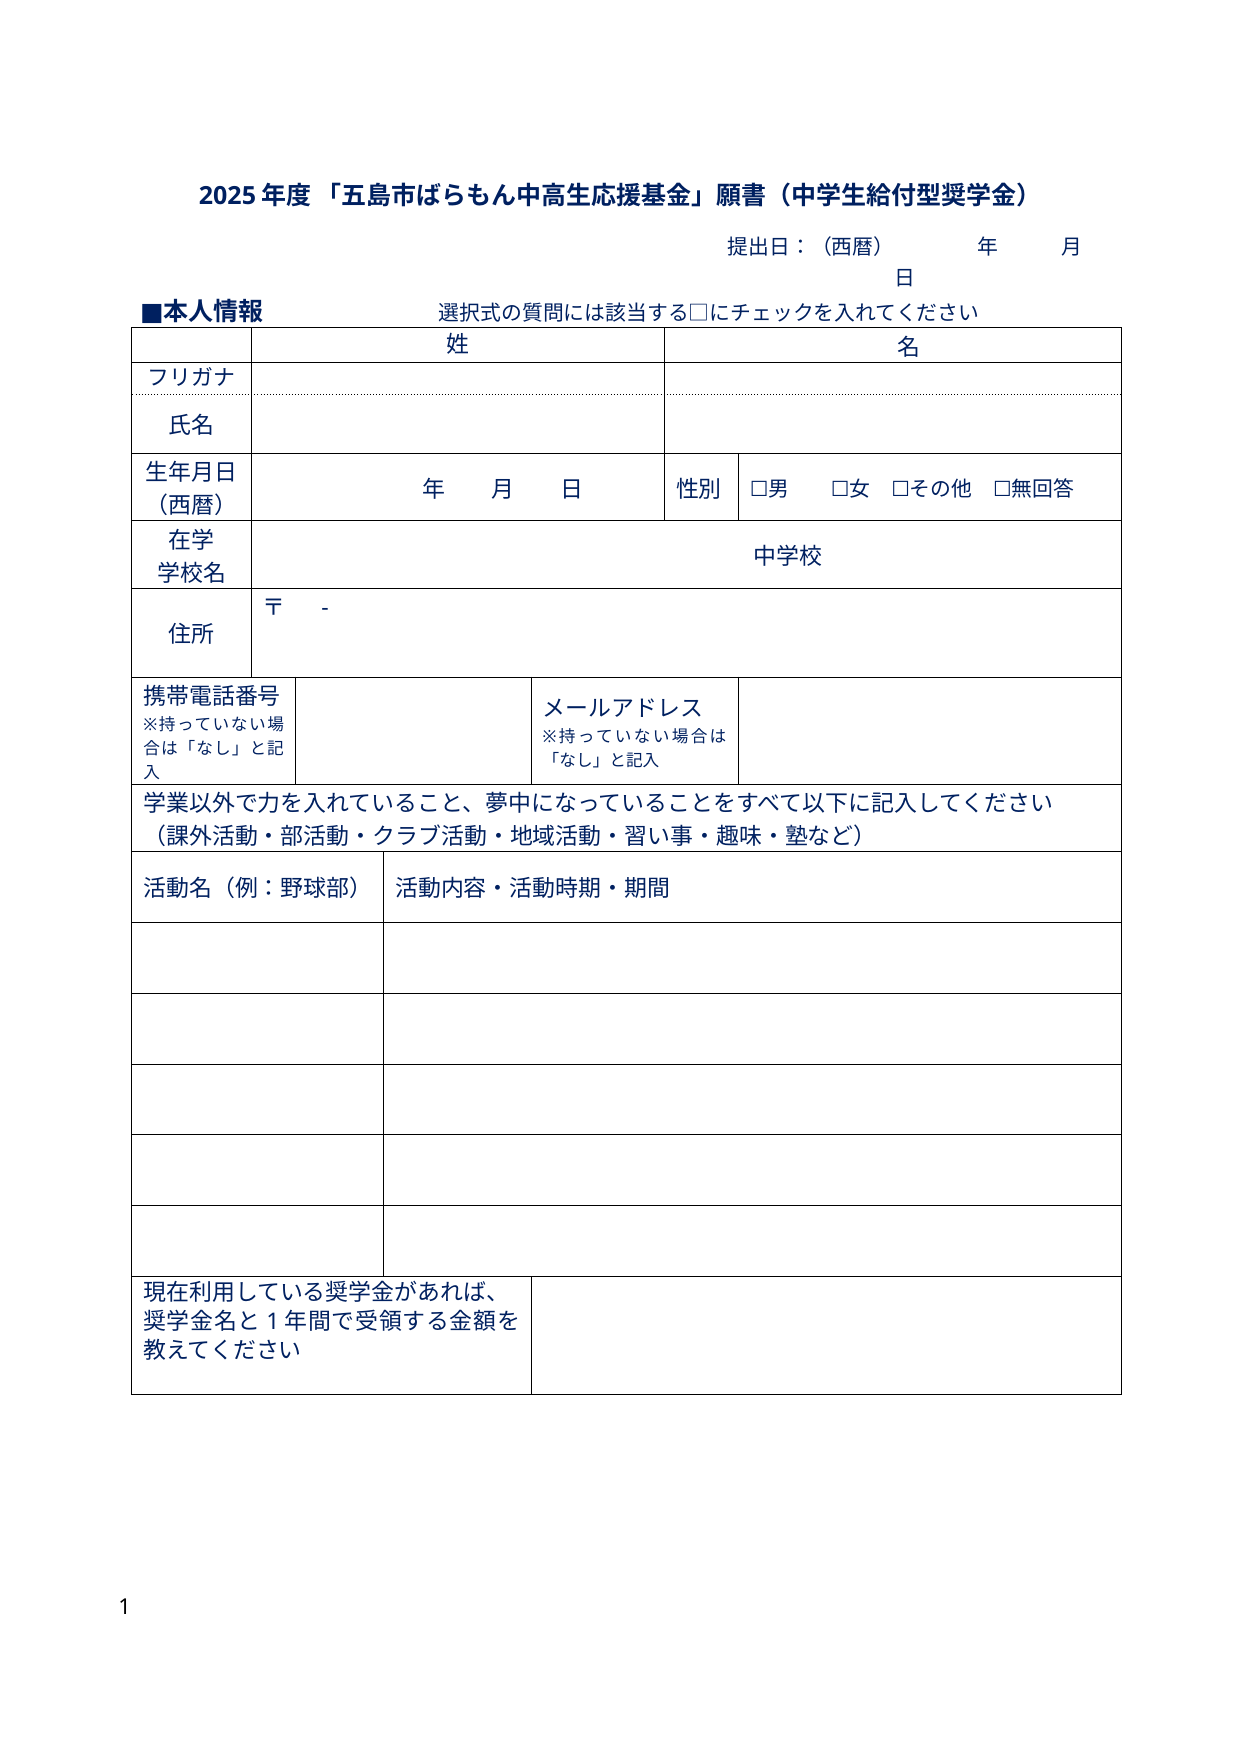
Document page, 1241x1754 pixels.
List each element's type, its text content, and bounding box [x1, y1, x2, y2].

table_cell [532, 1277, 1121, 1394]
table_cell [384, 994, 1121, 1063]
table_cell 住所 [132, 589, 251, 677]
table_cell [384, 1206, 1121, 1276]
table_cell [132, 923, 383, 993]
table_cell 中学校 [252, 521, 1121, 588]
table_cell [252, 394, 664, 453]
table_cell [252, 363, 664, 394]
table_cell 生年月日 （西暦） [132, 454, 251, 520]
table_cell 性別 [665, 454, 738, 520]
table_cell [384, 1135, 1121, 1205]
table_cell [665, 394, 1121, 453]
table_cell 携帯電話番号 ※持っていない場合は「なし」と記入 [132, 678, 295, 783]
table_cell フリガナ [132, 363, 251, 394]
table_cell メールアドレス ※持っていない場合は「なし」と記入 [532, 678, 738, 783]
table_header 名 [665, 328, 1121, 362]
table_header 姓 [252, 328, 664, 362]
table_cell [384, 923, 1121, 993]
table_cell [132, 994, 383, 1063]
table_cell [132, 1206, 383, 1276]
table_cell 〒 - [252, 589, 1121, 677]
text ■本人情報 選択式の質問には該当する□にチェックを入れてください [140, 291, 1006, 327]
table_header [132, 328, 251, 362]
table_cell 活動内容・活動時期・期間 [384, 852, 1121, 922]
table_cell 活動名（例：野球部） [132, 852, 383, 922]
table_cell 学業以外で力を入れていること、夢中になっていることをすべて以下に記入してください （課外活動・部活動・クラブ活動・地域活動・習い事・趣味・塾など） [132, 785, 1121, 851]
table_cell 年 月 日 [252, 454, 664, 520]
table_cell [296, 678, 531, 783]
text 提出日：（西暦） 年 月 日 [687, 231, 1122, 291]
table_cell 男 女 その他 無回答 [739, 454, 1121, 520]
table_cell 氏名 [132, 394, 251, 453]
table_cell [132, 1135, 383, 1205]
table_cell 在学 学校名 [132, 521, 251, 588]
table_cell [665, 363, 1121, 394]
table_cell 現在利用している奨学金があれば、 奨学金名と1年間で受領する金額を教えてください [132, 1277, 531, 1394]
table_cell [739, 678, 1121, 783]
table_cell [132, 1065, 383, 1134]
text 2025年度 「五島市ばらもん中高生応援基金」願書（中学生給付型奨学金） [118, 176, 1122, 212]
table_cell [384, 1065, 1121, 1134]
